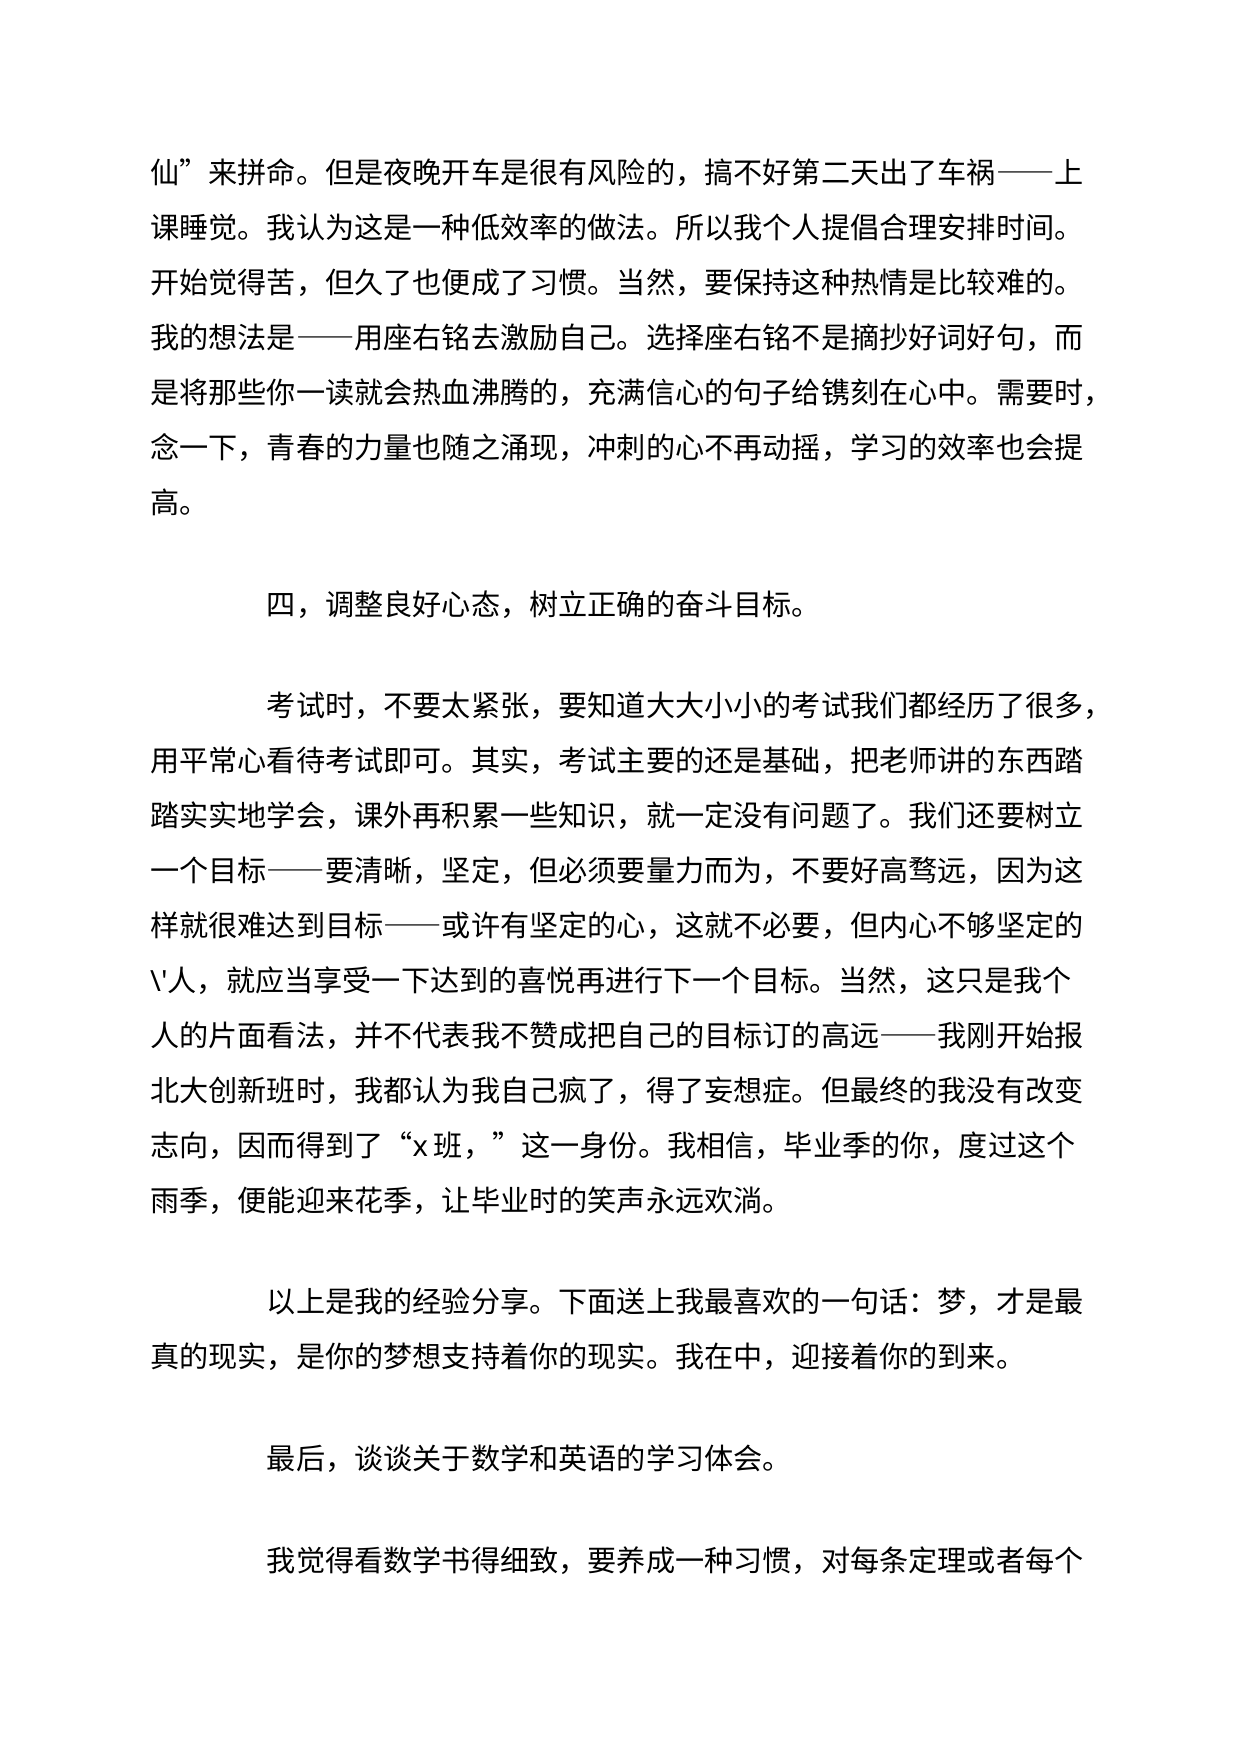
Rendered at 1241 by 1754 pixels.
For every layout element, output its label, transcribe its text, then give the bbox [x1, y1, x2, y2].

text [150, 1537, 1090, 1580]
text 最后，谈谈关于数学和英语的学习体会。 [150, 1436, 1090, 1478]
text 四，调整良好心态，树立正确的奋斗目标。 [150, 581, 1090, 623]
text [150, 150, 1090, 522]
text 以上是我的经验分享。下面送上我最喜欢的一句话：梦，才是最真的现实，是你的梦想支持着你的现实。我在中，迎接着你的到来。 [150, 1279, 1090, 1376]
text 考试时，不要太紧张，要知道大大小小的考试我们都经历了很多，用平常心看待考试即可。其实，考试主要的还是基础，把老师讲的东西踏踏实实地学会，课外再积累一些知识，就一定没有问题了。我们还要树立一个目标——要清晰，坚定，但必须要量力而为，不要好高骛远，因为这样就很难达到目标——或许有坚定的心，这就不必要，但内心不够坚定的\'人，就应当享受一下达到的喜悦再进行下一个目标。当然，这只是我个人的片面看法，并不代表我不赞成把自己的目标订的高远——我刚开始报北大创新班时，我都认为我自己疯了，得了妄想症。但最终的我没有改变志向，因而得到了“x班，”这一身份。我相信，毕业季的你，度过这个雨季，便能迎来花季，让毕业时的笑声永远欢淌。 [150, 683, 1090, 1219]
